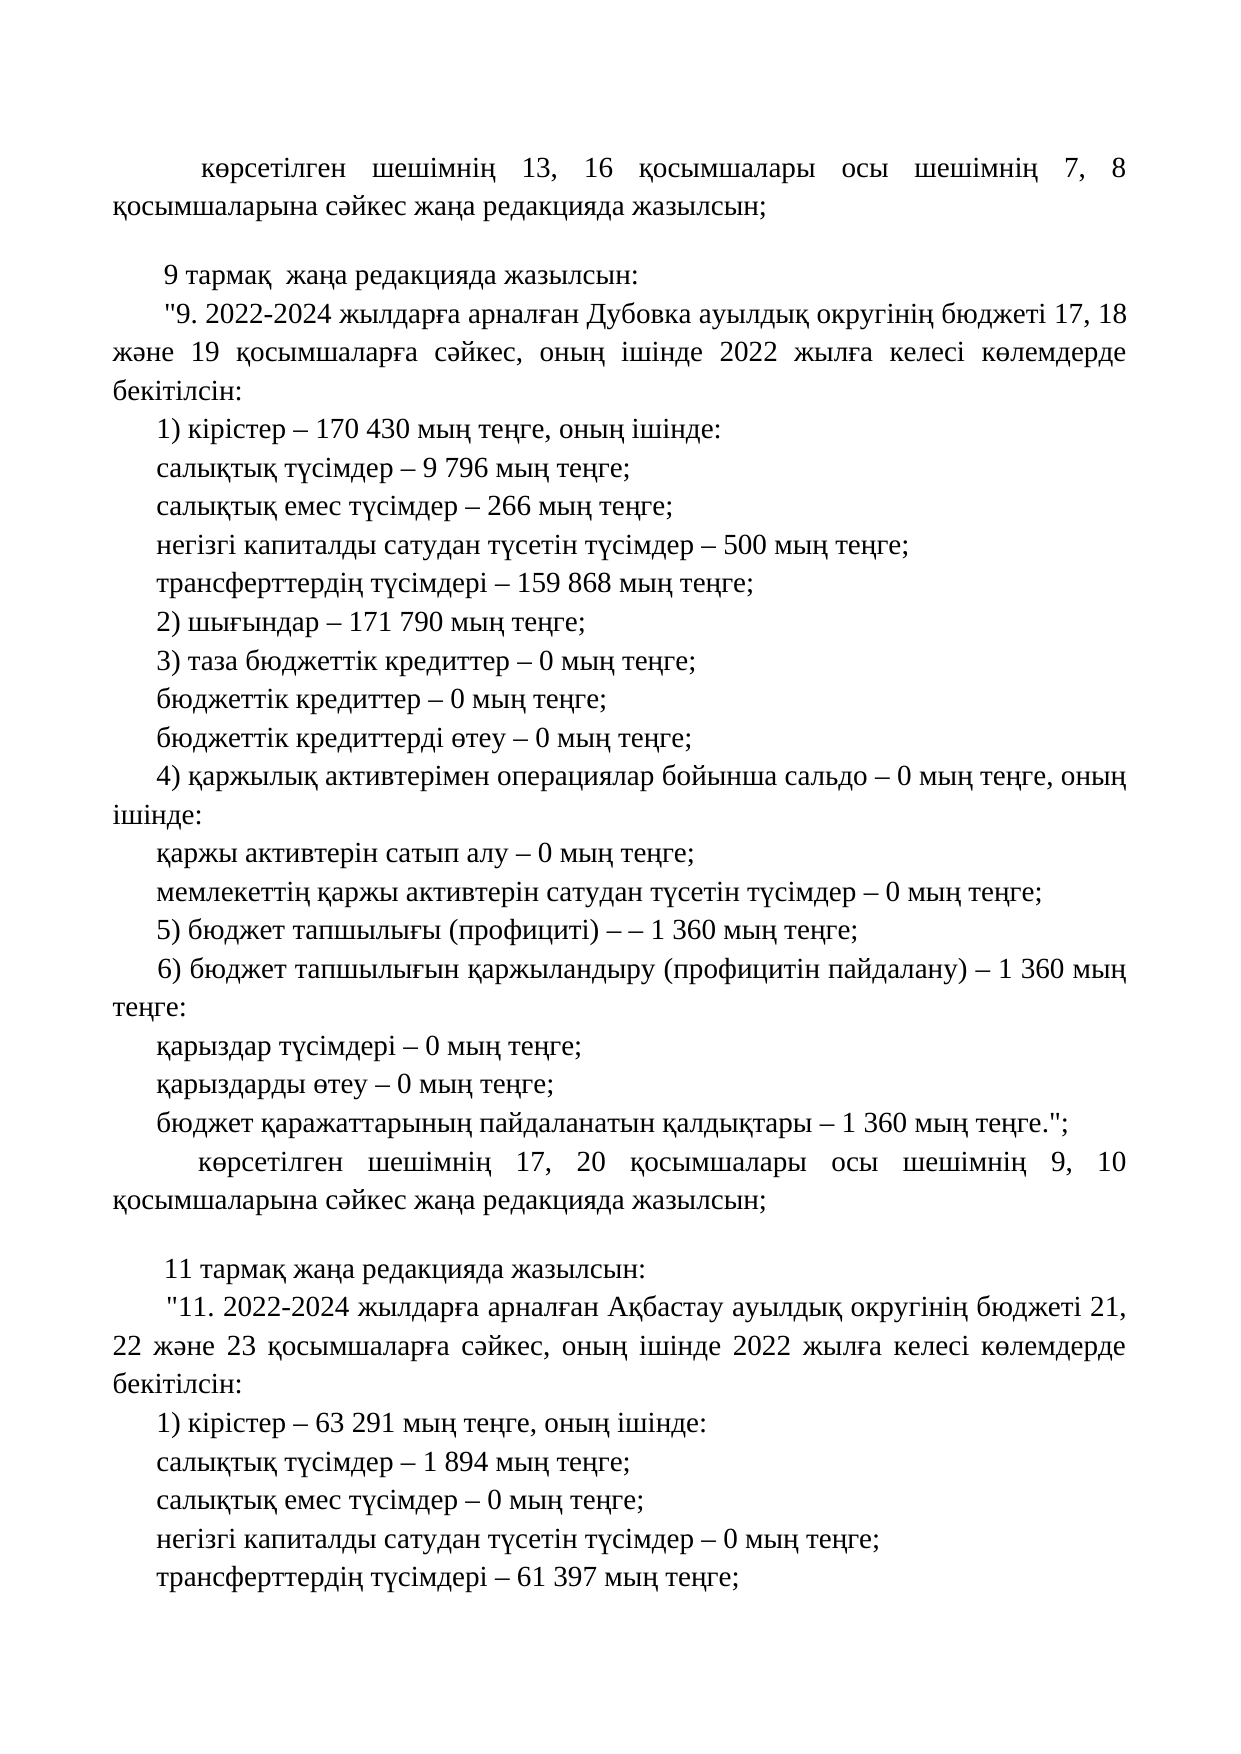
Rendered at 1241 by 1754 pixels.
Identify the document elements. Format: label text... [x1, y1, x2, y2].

text негізгі капиталды сатудан түсетін түсімдер – 0 мың теңге; [112, 1521, 1128, 1554]
text негізгі капиталды сатудан түсетін түсімдер – 500 мың теңге; [112, 527, 1128, 561]
text бюджет қаражаттарының пайдаланатын қалдықтары – 1 360 мың теңге."; [112, 1105, 1128, 1139]
text 1) кірістер – 170 430 мың теңге, оның ішінде: [112, 411, 1128, 445]
text 2) шығындар – 171 790 мың теңге; [112, 604, 1128, 638]
text көрсетілген шешімнің 17, 20 қосымшалары осы шешімнің 9, 10 қосымшаларына сәйкес жаңа редакцияда жазылсын; [112, 1144, 1128, 1216]
text бюджеттік кредиттерді өтеу – 0 мың теңге; [112, 720, 1128, 753]
text салықтық емес түсімдер – 266 мың теңге; [112, 488, 1128, 522]
text салықтық түсімдер – 9 796 мың теңге; [112, 450, 1128, 483]
text бюджеттік кредиттер – 0 мың теңге; [112, 681, 1128, 715]
text 1) кірістер – 63 291 мың теңге, оның ішінде: [112, 1405, 1128, 1439]
text "11. 2022-2024 жылдарға арналған Ақбастау ауылдық округінің бюджеті 21, 22 және 23 қосымшаларға сәйкес, оның ішінде 2022 жылға келесі көлемдерде бекітілсін: [112, 1289, 1128, 1400]
text трансферттердің түсімдері – 61 397 мың теңге; [112, 1559, 1128, 1593]
text трансферттердің түсімдері – 159 868 мың теңге; [112, 566, 1128, 599]
text 3) таза бюджеттік кредиттер – 0 мың теңге; [112, 643, 1128, 676]
text қаржы активтерін сатып алу – 0 мың теңге; [112, 835, 1128, 869]
text мемлекеттің қаржы активтерін сатудан түсетін түсімдер – 0 мың теңге; [112, 874, 1128, 907]
text салықтық емес түсімдер – 0 мың теңге; [112, 1482, 1128, 1516]
text қарыздарды өтеу – 0 мың теңге; [112, 1067, 1128, 1100]
text 5) бюджет тапшылығы (профициті) – – 1 360 мың теңге; [112, 912, 1128, 946]
text 4) қаржылық активтерімен операциялар бойынша сальдо – 0 мың теңге, оның ішінде: [112, 758, 1128, 830]
text көрсетілген шешімнің 13, 16 қосымшалары осы шешімнің 7, 8 қосымшаларына сәйкес жаңа редакцияда жазылсын; [112, 150, 1128, 222]
text 9 тармақ жаңа редакцияда жазылсын: [112, 257, 1128, 291]
text 6) бюджет тапшылығын қаржыландыру (профицитін пайдалану) – 1 360 мың теңге: [112, 951, 1128, 1023]
text салықтық түсімдер – 1 894 мың теңге; [112, 1444, 1128, 1477]
text қарыздар түсімдері – 0 мың теңге; [112, 1028, 1128, 1062]
text 11 тармақ жаңа редакцияда жазылсын: [112, 1251, 1128, 1284]
text "9. 2022-2024 жылдарға арналған Дубовка ауылдық округінің бюджеті 17, 18 және 19 қосымшаларға сәйкес, оның ішінде 2022 жылға келесі көлемдерде бекітілсін: [112, 296, 1128, 406]
